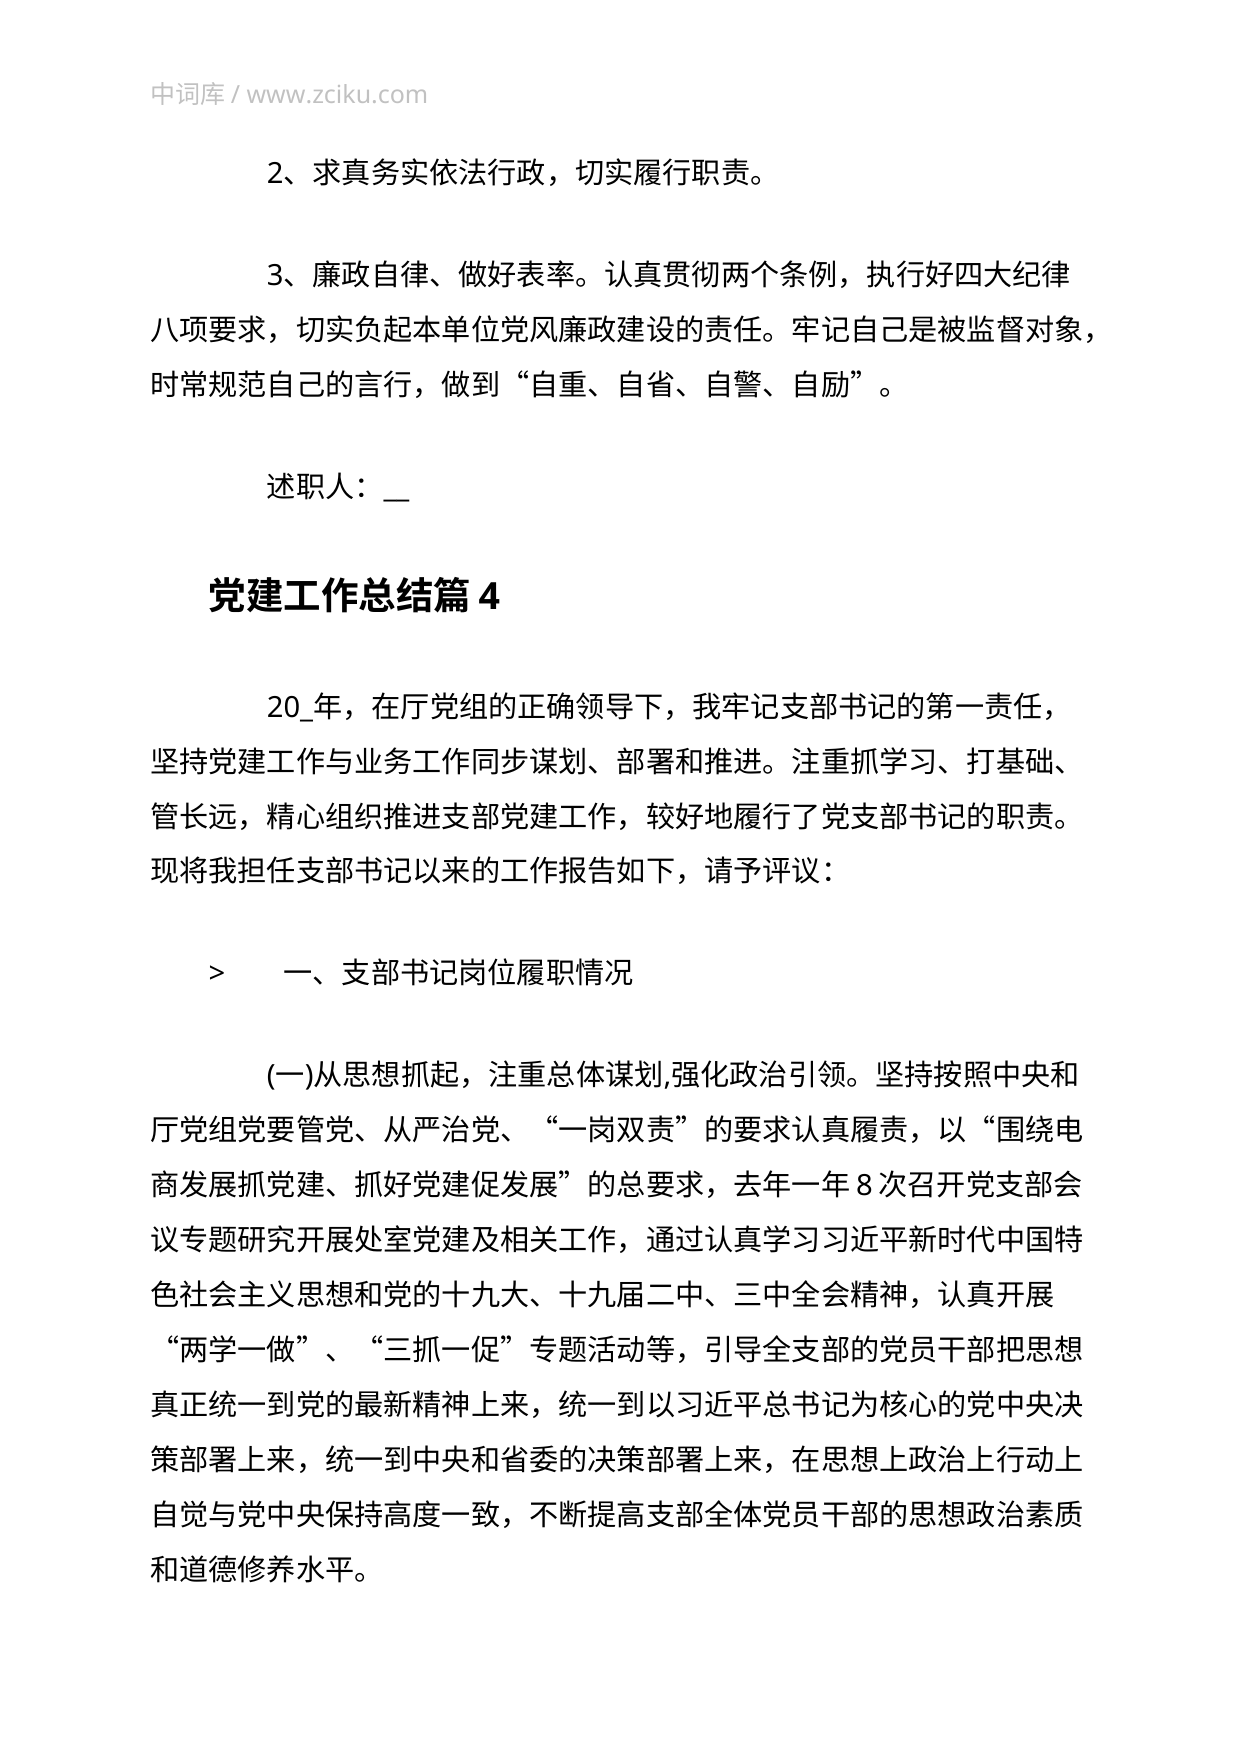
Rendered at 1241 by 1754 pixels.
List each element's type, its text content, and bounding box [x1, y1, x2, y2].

text 述职人：__ [150, 464, 1090, 506]
text 党建工作总结篇4 [150, 566, 1090, 620]
text > 一、支部书记岗位履职情况 [150, 950, 1090, 992]
text 20_年，在厅党组的正确领导下，我牢记支部书记的第一责任，坚持党建工作与业务工作同步谋划、部署和推进。注重抓学习、打基础、管长远，精心组织推进支部党建工作，较好地履行了党支部书记的职责。现将我担任支部书记以来的工作报告如下，请予评议： [150, 683, 1090, 890]
text 3、廉政自律、做好表率。认真贯彻两个条例，执行好四大纪律八项要求，切实负起本单位党风廉政建设的责任。牢记自己是被监督对象，时常规范自己的言行，做到“自重、自省、自警、自励”。 [150, 252, 1090, 404]
text 2、求真务实依法行政，切实履行职责。 [150, 150, 1090, 192]
text (一)从思想抓起，注重总体谋划,强化政治引领。坚持按照中央和厅党组党要管党、从严治党、“一岗双责”的要求认真履责，以“围绕电商发展抓党建、抓好党建促发展”的总要求，去年一年8次召开党支部会议专题研究开展处室党建及相关工作，通过认真学习习近平新时代中国特色社会主义思想和党的十九大、十九届二中、三中全会精神，认真开展“两学一做”、“三抓一促”专题活动等，引导全支部的党员干部把思想真正统一到党的最新精神上来，统一到以习近平总书记为核心的党中央决策部署上来，统一到中央和省委的决策部署上来，在思想上政治上行动上自觉与党中央保持高度一致，不断提高支部全体党员干部的思想政治素质和道德修养水平。 [150, 1052, 1090, 1588]
